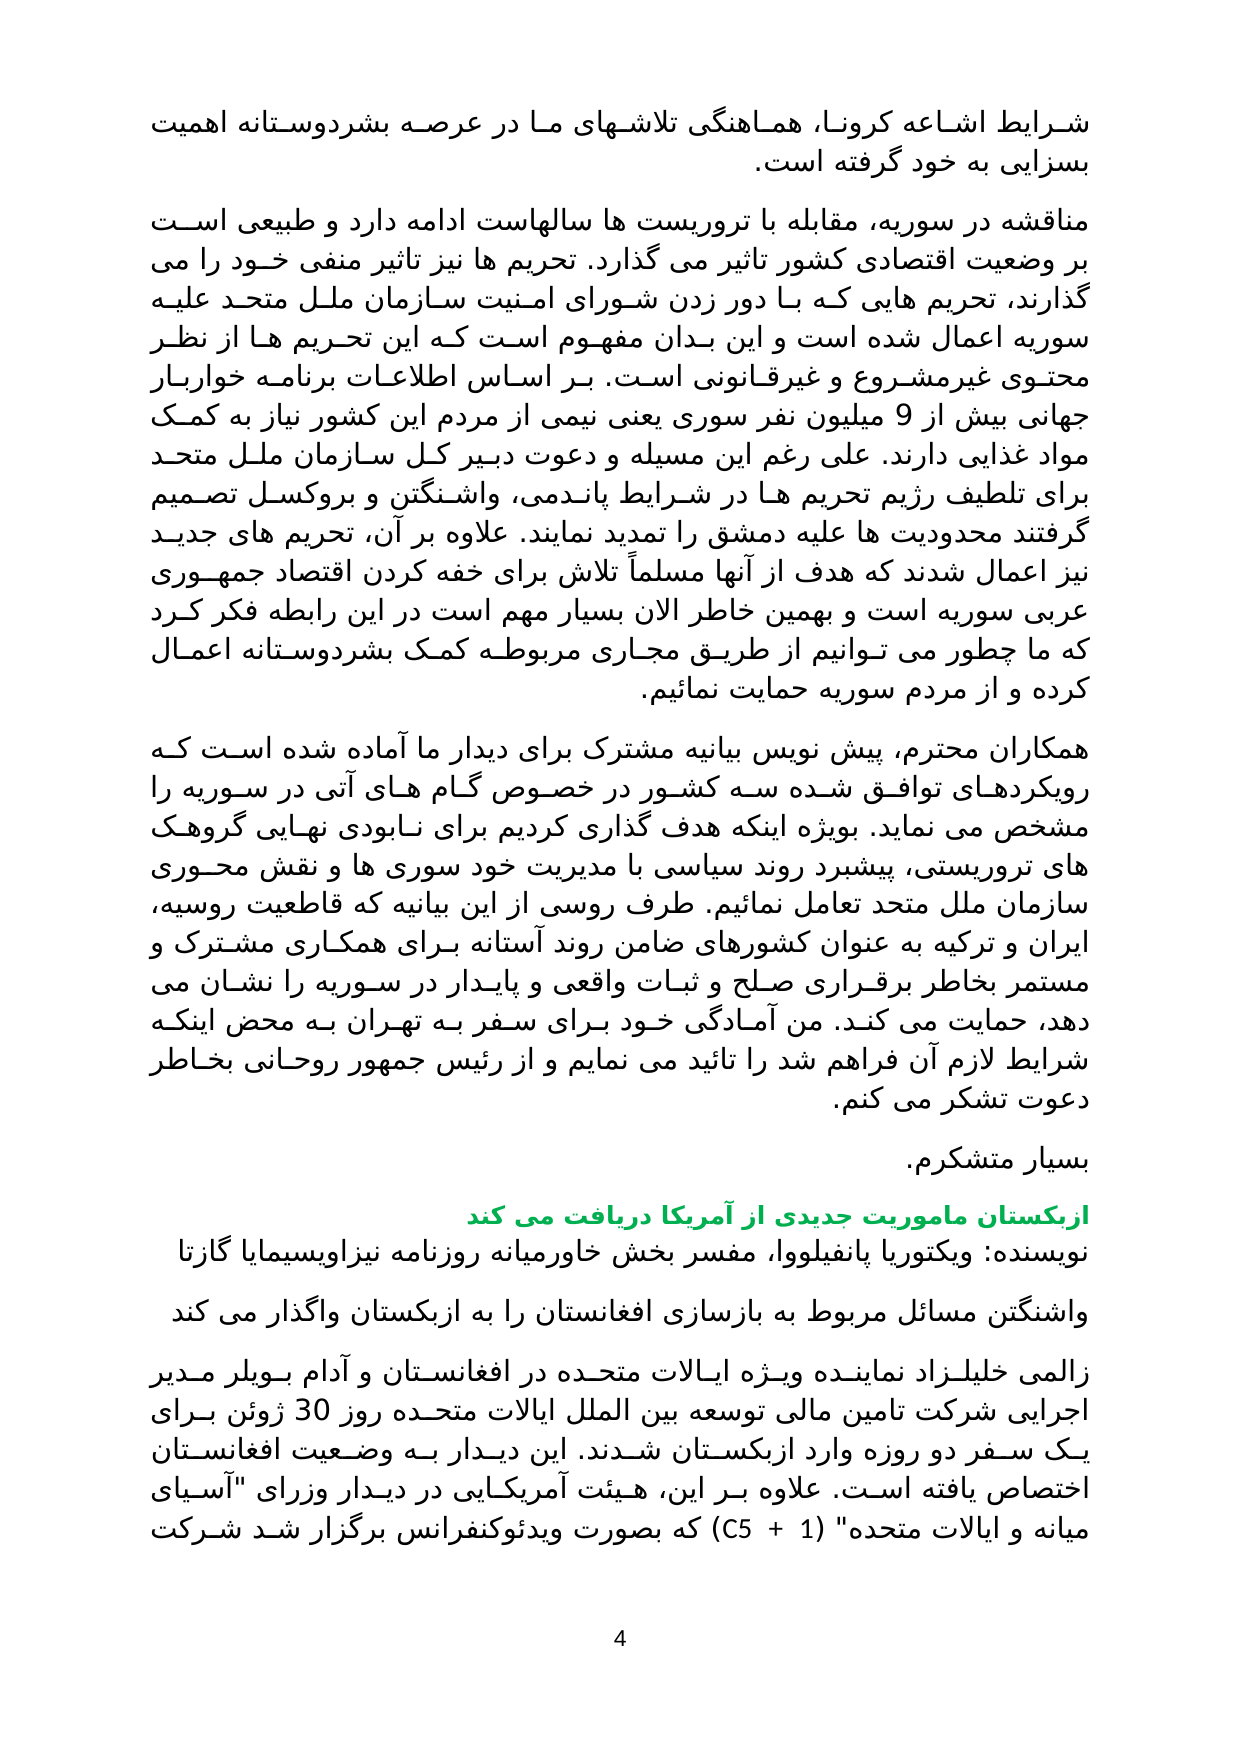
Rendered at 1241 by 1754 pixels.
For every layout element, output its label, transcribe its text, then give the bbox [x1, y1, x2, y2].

text بسیار متشکرم. [150, 1141, 1090, 1175]
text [150, 1354, 1090, 1546]
text همکاران محترم، پیش نویس بیانیه مشترک برای دیدار ما آماده شده است که رویکردهای توافق شده سه کشور در خصوص گام های آتی در سوریه را مشخص می نماید. بویژه اینکه هدف گذاری کردیم برای نابودی نهایی گروهک های تروریستی، پیشبرد روند سیاسی با مدیریت خود سوری ها و نقش محوری سازمان ملل متحد تعامل نمائیم. طرف روسی از این بیانیه که قاطعیت روسیه، ایران و ترکیه به عنوان کشورهای ضامن روند آستانه برای همکاری مشترک و مستمر بخاطر برقراری صلح و ثبات واقعی و پایدار در سوریه را نشان می دهد، حمایت می کند. من آمادگی خود برای سفر به تهران به محض اینکه شرایط لازم آن فراهم شد را تائید می نمایم و از رئیس جمهور روحانی بخاطر دعوت تشکر می کنم. [150, 731, 1090, 1116]
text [150, 105, 1090, 178]
text واشنگتن مسائل مربوط به بازسازی افغانستان را به ازبکستان واگذار می کند [150, 1294, 1090, 1328]
subtitle ازبکستان ماموریت جدیدی از آمریکا دریافت می کند [150, 1201, 1090, 1230]
text مناقشه در سوریه، مقابله با تروریست ها سالهاست ادامه دارد و طبیعی است بر وضعیت اقتصادی کشور تاثیر می گذارد. تحریم ها نیز تاثیر منفی خود را می گذارند، تحریم هایی که با دور زدن شورای امنیت سازمان ملل متحد علیه سوریه اعمال شده است و این بدان مفهوم است که این تحریم ها از نظر محتوی غیرمشروع و غیرقانونی است. بر اساس اطلاعات برنامه خواربار جهانی بیش از 9 میلیون نفر سوری یعنی نیمی از مردم این کشور نیاز به کمک مواد غذایی دارند. علی رغم این مسیله و دعوت دبیر کل سازمان ملل متحد برای تلطیف رژیم تحریم ها در شرایط پاندمی، واشنگتن و بروکسل تصمیم گرفتند محدودیت ها علیه دمشق را تمدید نمایند. علاوه بر آن، تحریم های جدید نیز اعمال شدند که هدف از آنها مسلماً تلاش برای خفه کردن اقتصاد جمهوری عربی سوریه است و بهمین خاطر الان بسیار مهم است در این رابطه فکر کرد که ما چطور می توانیم از طریق مجاری مربوطه کمک بشردوستانه اعمال کرده و از مردم سوریه حمایت نمائیم. [150, 204, 1090, 705]
text نویسنده: ویکتوریا پانفیلووا، مفسر بخش خاورمیانه روزنامه نیزاویسیمایا گازتا [150, 1235, 1090, 1269]
